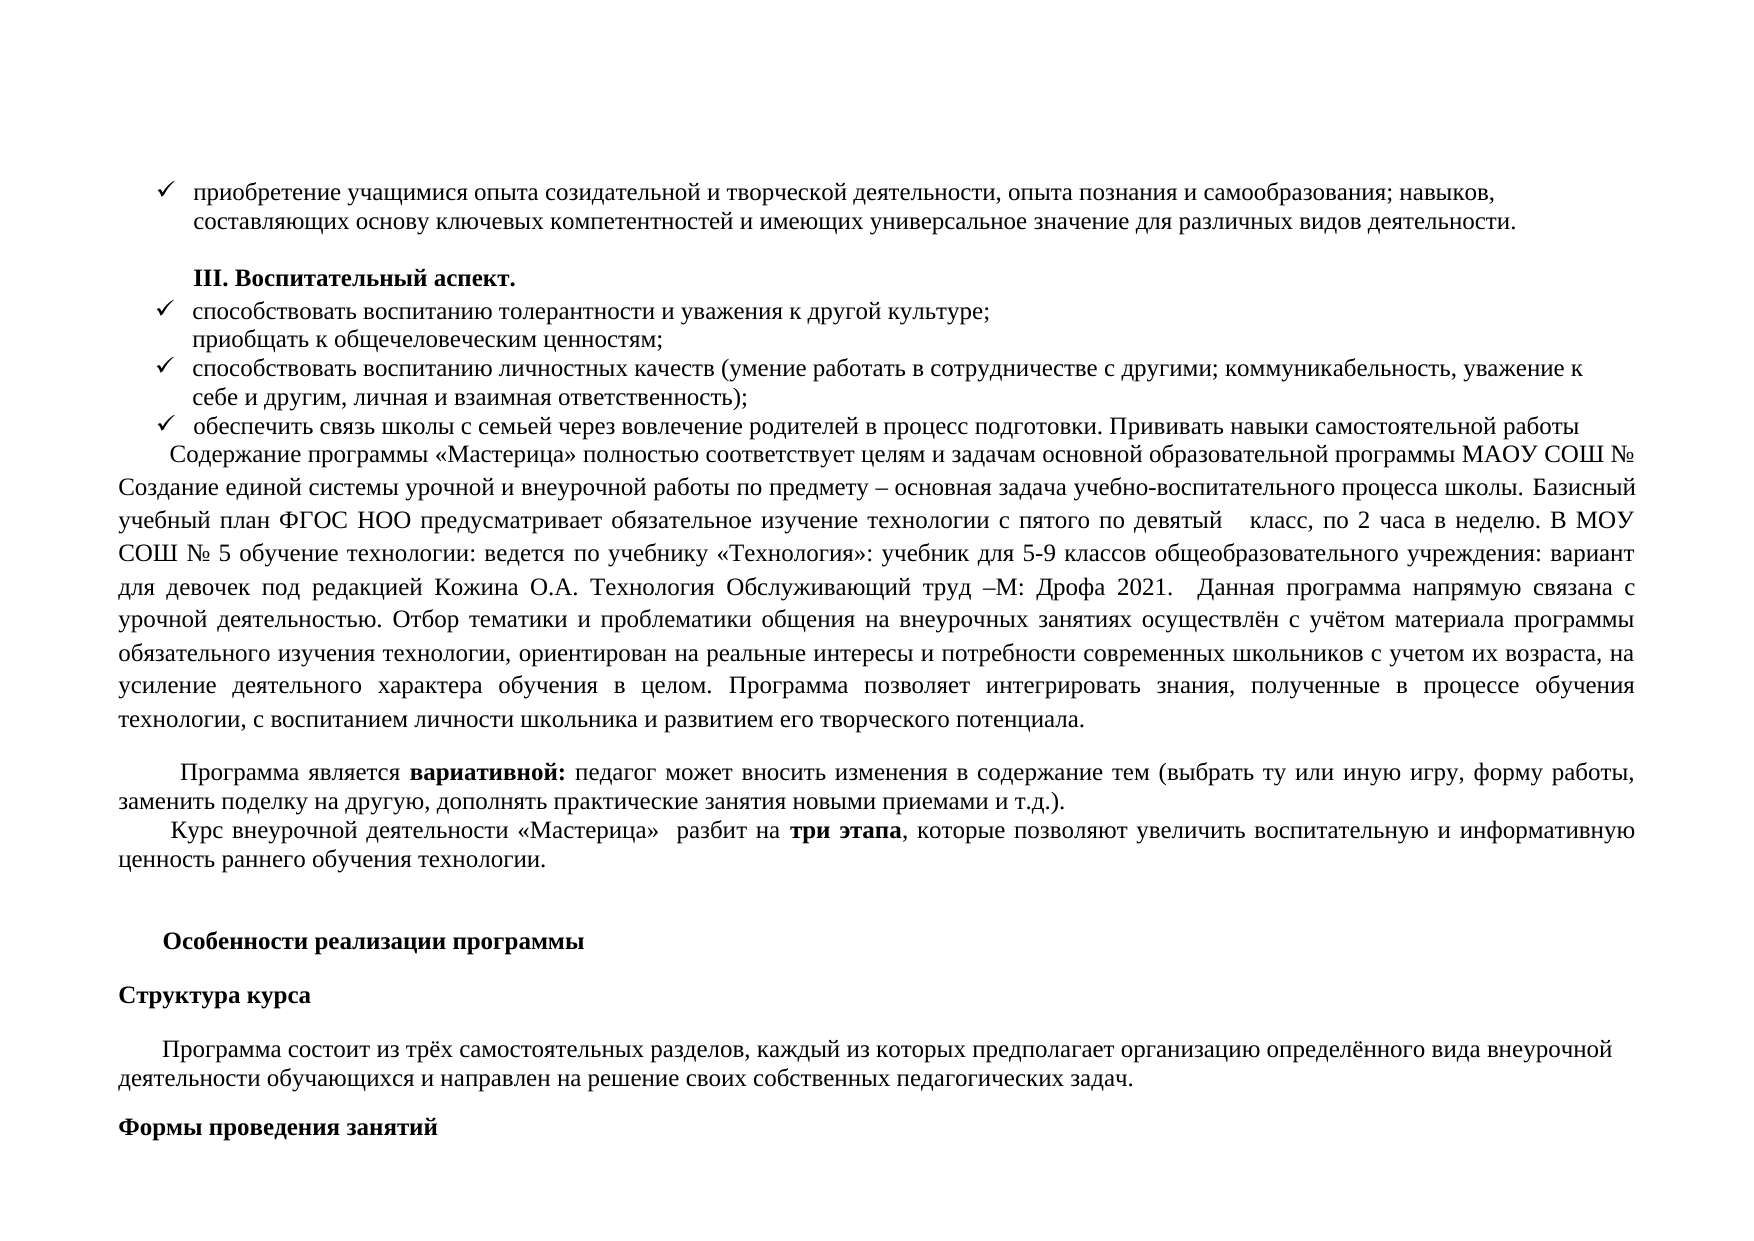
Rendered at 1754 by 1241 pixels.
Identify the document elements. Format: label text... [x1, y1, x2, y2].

text Программа является вариативной: педагог может вносить изменения в содержание тем (выбрать ту или иную игру, форму работы, заменить поделку на другую, дополнять практические занятия новыми приемами и т.д.). [118, 757, 1636, 815]
list обеспечить связь школы с семьей через вовлечение родителей в процесс подготовки. Прививать навыки самостоятельной работы [156, 411, 1636, 439]
text III. Воспитательный аспект. [193, 263, 1636, 291]
text Структура курса [118, 980, 1636, 1009]
text Особенности реализации программы [118, 926, 1636, 955]
list способствовать воспитанию толерантности и уважения к другой культуре; приобщать к общечеловеческим ценностям; [154, 296, 1636, 353]
text Курс внеурочной деятельности «Мастерица» разбит на три этапа, которые позволяют увеличить воспитательную и информативную ценность раннего обучения технологии. [118, 815, 1636, 872]
text Формы проведения занятий [118, 1112, 1636, 1141]
text Содержание программы «Мастерица» полностью соответствует целям и задачам основной образовательной программы МАОУ СОШ № Создание единой системы урочной и внеурочной работы по предмету – основная задача учебно-воспитательного процесса школы. Базисный учебный план ФГОС НОО предусматривает обязательное изучение технологии с пятого по девятый класс, по 2 часа в неделю. В МОУ СОШ № 5 обучение технологии: ведется по учебнику «Технология»: учебник для 5-9 классов общеобразовательного учреждения: вариант для девочек под редакцией Кожина О.А. Технология Обслуживающий труд –М: Дрофа 2021. Данная программа напрямую связана с урочной деятельностью. Отбор тематики и проблематики общения на внеурочных занятиях осуществлён с учётом материала программы обязательного изучения технологии, ориентирован на реальные интересы и потребности современных школьников с учетом их возраста, на усиление деятельного характера обучения в целом. Программа позволяет интегрировать знания, полученные в процессе обучения технологии, с воспитанием личности школьника и развитием его творческого потенциала. [118, 439, 1636, 732]
list приобретение учащимися опыта созидательной и творческой деятельности, опыта познания и самообразования; навыков, составляющих основу ключевых компетентностей и имеющих универсальное значение для различных видов деятельности. [156, 177, 1636, 263]
list способствовать воспитанию личностных качеств (умение работать в сотрудничестве с другими; коммуникабельность, уважение к себе и другим, личная и взаимная ответственность); [154, 353, 1636, 411]
text Программа состоит из трёх самостоятельных разделов, каждый из которых предполагает организацию определённого вида внеурочной деятельности обучающихся и направлен на решение своих собственных педагогических задач. [118, 1034, 1636, 1092]
